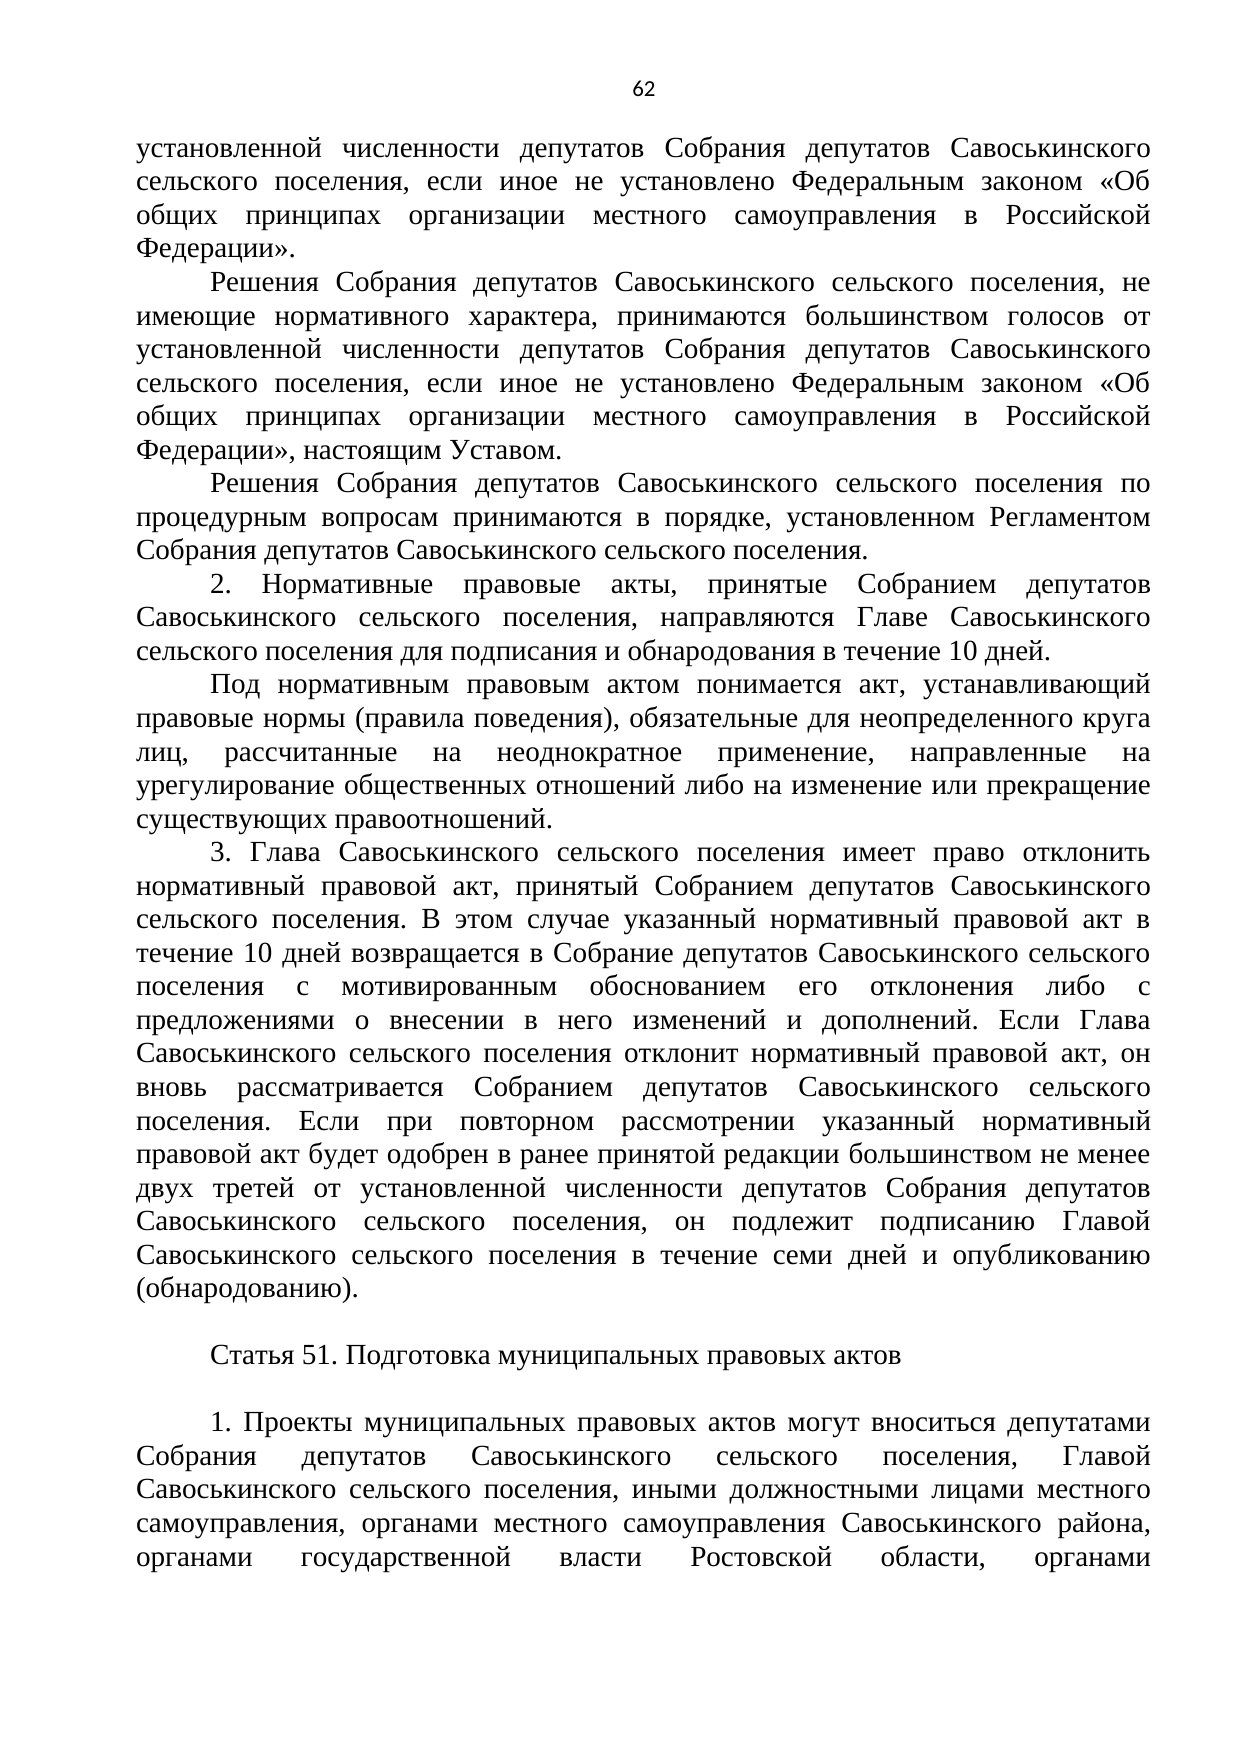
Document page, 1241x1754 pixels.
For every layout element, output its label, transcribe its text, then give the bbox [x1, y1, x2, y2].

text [136, 1404, 1152, 1572]
text Решения Собрания депутатов Савоськинского сельского поселения, не имеющие нормативного характера, принимаются большинством голосов от установленной численности депутатов Собрания депутатов Савоськинского сельского поселения, если иное не установлено Федеральным законом «Об общих принципах организации местного самоуправления в Российской Федерации», настоящим Уставом. [136, 264, 1152, 465]
text Решения Собрания депутатов Савоськинского сельского поселения по процедурным вопросам принимаются в порядке, установленном Регламентом Собрания депутатов Савоськинского сельского поселения. [136, 465, 1152, 566]
text 2. Нормативные правовые акты, принятые Собранием депутатов Савоськинского сельского поселения, направляются Главе Савоськинского сельского поселения для подписания и обнародования в течение 10 дней. [136, 566, 1152, 667]
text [136, 130, 1152, 264]
text Под нормативным правовым актом понимается акт, устанавливающий правовые нормы (правила поведения), обязательные для неопределенного круга лиц, рассчитанные на неоднократное применение, направленные на урегулирование общественных отношений либо на изменение или прекращение существующих правоотношений. [136, 667, 1152, 834]
text 3. Глава Савоськинского сельского поселения имеет право отклонить нормативный правовой акт, принятый Собранием депутатов Савоськинского сельского поселения. В этом случае указанный нормативный правовой акт в течение 10 дней возвращается в Собрание депутатов Савоськинского сельского поселения с мотивированным обоснованием его отклонения либо с предложениями о внесении в него изменений и дополнений. Если Глава Савоськинского сельского поселения отклонит нормативный правовой акт, он вновь рассматривается Собранием депутатов Савоськинского сельского поселения. Если при повторном рассмотрении указанный нормативный правовой акт будет одобрен в ранее принятой редакции большинством не менее двух третей от установленной численности депутатов Собрания депутатов Савоськинского сельского поселения, он подлежит подписанию Главой Савоськинского сельского поселения в течение семи дней и опубликованию (обнародованию). [136, 834, 1152, 1304]
text Статья 51. Подготовка муниципальных правовых актов [136, 1337, 1152, 1371]
